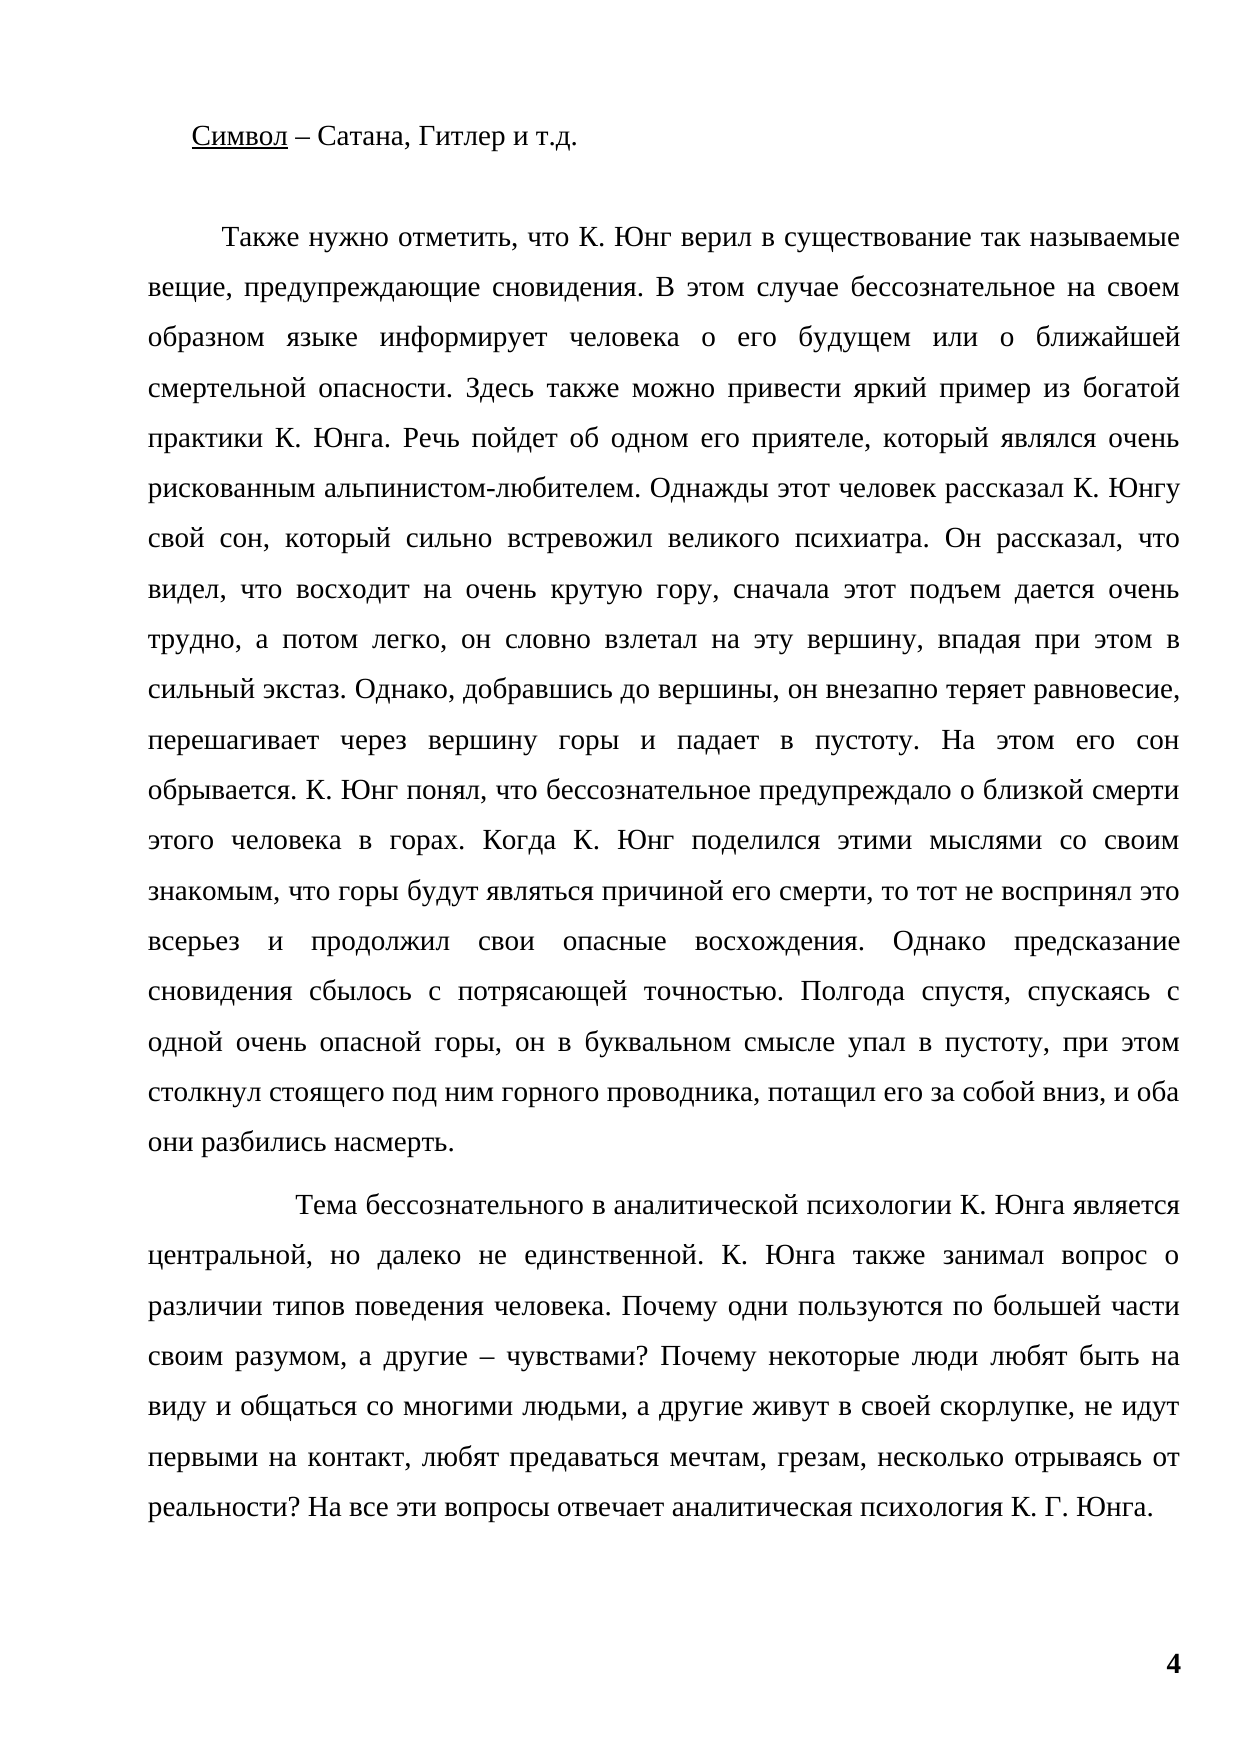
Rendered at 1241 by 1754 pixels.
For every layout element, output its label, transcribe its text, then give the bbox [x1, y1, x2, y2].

text Также нужно отметить, что К. Юнг верил в существование так называемые вещие, предупреждающие сновидения. В этом случае бессознательное на своем образном языке информирует человека о его будущем или о ближайшей смертельной опасности. Здесь также можно привести яркий пример из богатой практики К. Юнга. Речь пойдет об одном его приятеле, который являлся очень рискованным альпинистом-любителем. Однажды этот человек рассказал К. Юнгу свой сон, который сильно встревожил великого психиатра. Он рассказал, что видел, что восходит на очень крутую гору, сначала этот подъем дается очень трудно, а потом легко, он словно взлетал на эту вершину, впадая при этом в сильный экстаз. Однако, добравшись до вершины, он внезапно теряет равновесие, перешагивает через вершину горы и падает в пустоту. На этом его сон обрывается. К. Юнг понял, что бессознательное предупреждало о близкой смерти этого человека в горах. Когда К. Юнг поделился этими мыслями со своим знакомым, что горы будут являться причиной его смерти, то тот не воспринял это всерьез и продолжил свои опасные восхождения. Однако предсказание сновидения сбылось с потрясающей точностью. Полгода спустя, спускаясь с одной очень опасной горы, он в буквальном смысле упал в пустоту, при этом столкнул стоящего под ним горного проводника, потащил его за собой вниз, и оба они разбились насмерть. [148, 219, 1181, 1158]
text Символ – Сатана, Гитлер и т.д. [148, 118, 1181, 152]
text Тема бессознательного в аналитической психологии К. Юнга является центральной, но далеко не единственной. К. Юнга также занимал вопрос о различии типов поведения человека. Почему одни пользуются по большей части своим разумом, а другие – чувствами? Почему некоторые люди любят быть на виду и общаться со многими людьми, а другие живут в своей скорлупке, не идут первыми на контакт, любят предаваться мечтам, грезам, несколько отрываясь от реальности? На все эти вопросы отвечает аналитическая психология К. Г. Юнга. [148, 1187, 1181, 1523]
